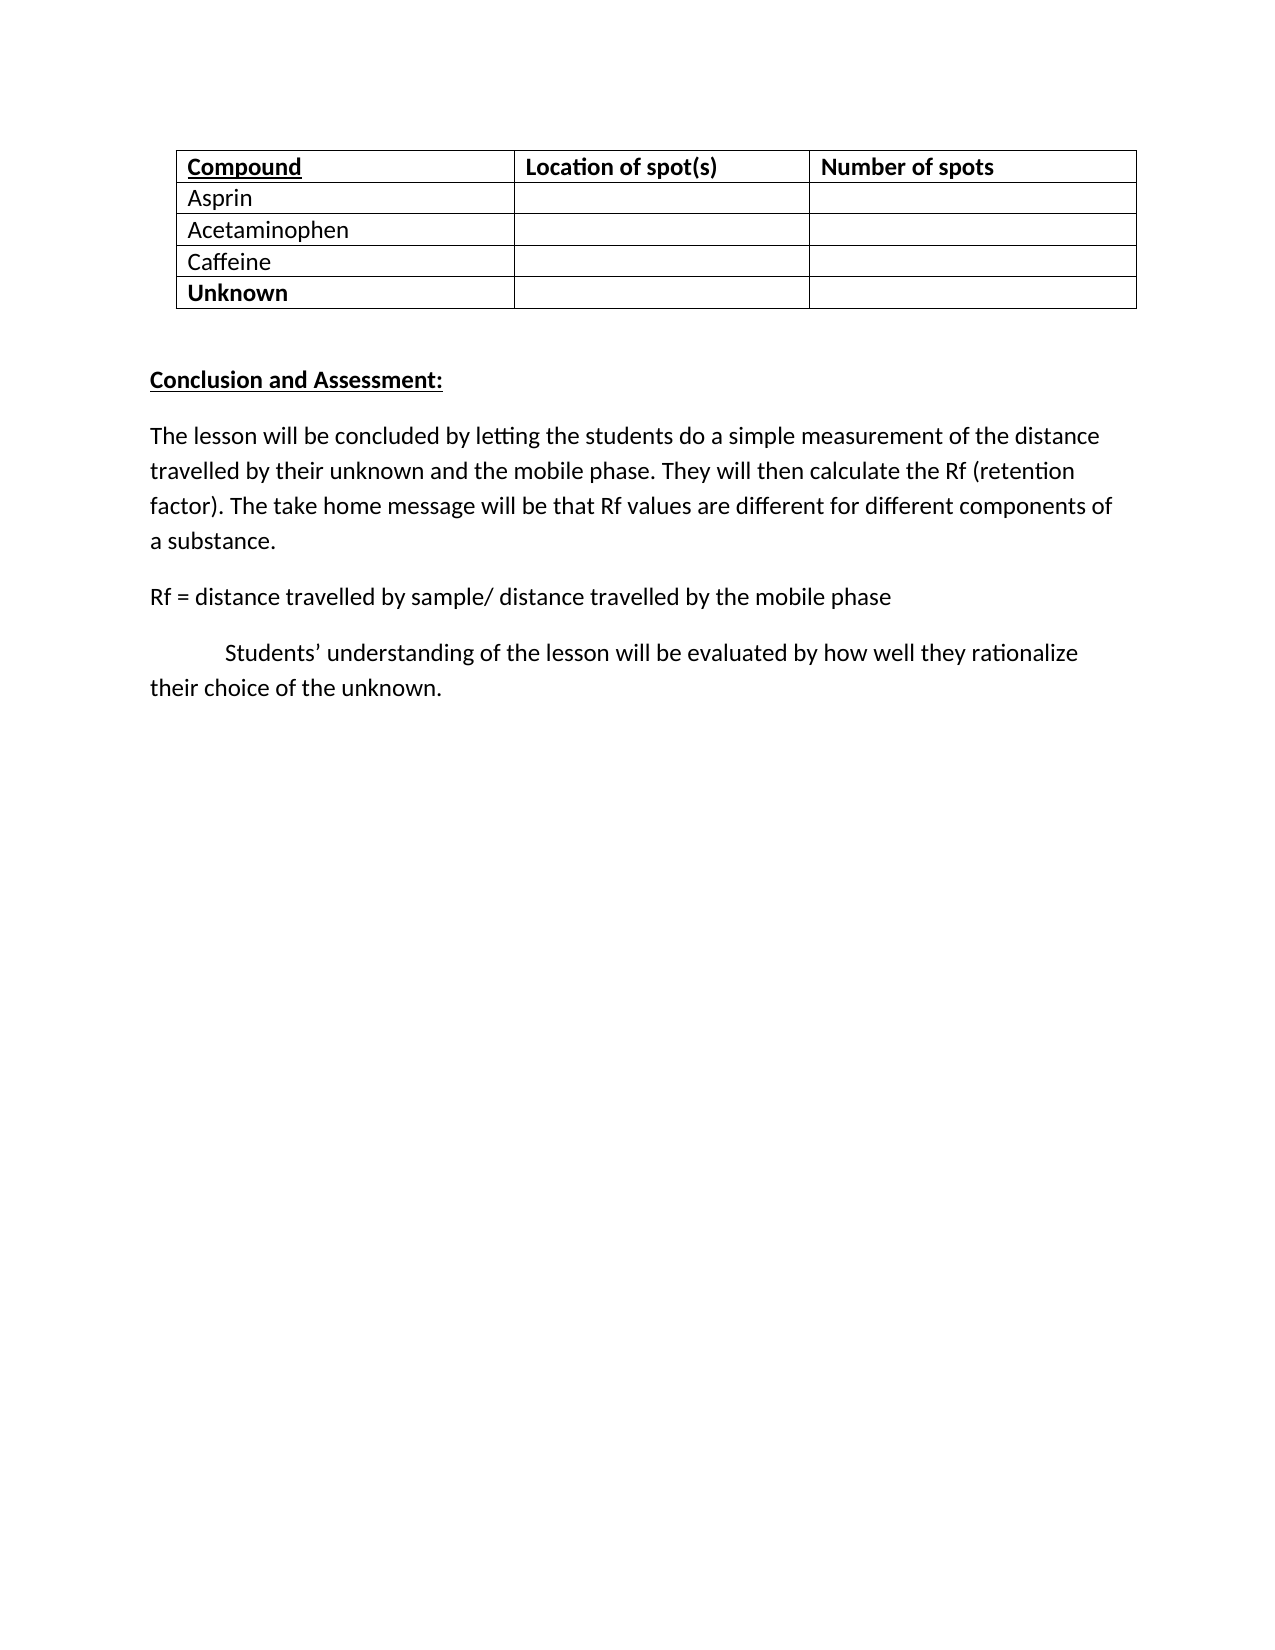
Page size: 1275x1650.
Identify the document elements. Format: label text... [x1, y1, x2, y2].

table_cell [810, 183, 1136, 213]
text Conclusion and Assessment: [150, 365, 1125, 395]
table_cell [810, 246, 1136, 276]
table_cell Unknown [177, 277, 514, 308]
table_cell [515, 214, 809, 245]
text Rf = distance travelled by sample/ distance travelled by the mobile phase [150, 581, 1125, 612]
table_cell Caffeine [177, 246, 514, 276]
table_cell [810, 277, 1136, 308]
table_header Number of spots [810, 151, 1136, 182]
table_header Compound [177, 151, 514, 182]
text Students’ understanding of the lesson will be evaluated by how well they rationalize their choice of the unknown. [150, 637, 1125, 703]
table_cell [515, 246, 809, 276]
table_cell [515, 183, 809, 213]
text The lesson will be concluded by letting the students do a simple measurement of the distance travelled by their unknown and the mobile phase. They will then calculate the Rf (retention factor). The take home message will be that Rf values are different for different components of a substance. [150, 421, 1125, 556]
table_cell [810, 214, 1136, 245]
table_cell Acetaminophen [177, 214, 514, 245]
table_cell [515, 277, 809, 308]
table_header Location of spot(s) [515, 151, 809, 182]
table_cell Asprin [177, 183, 514, 213]
